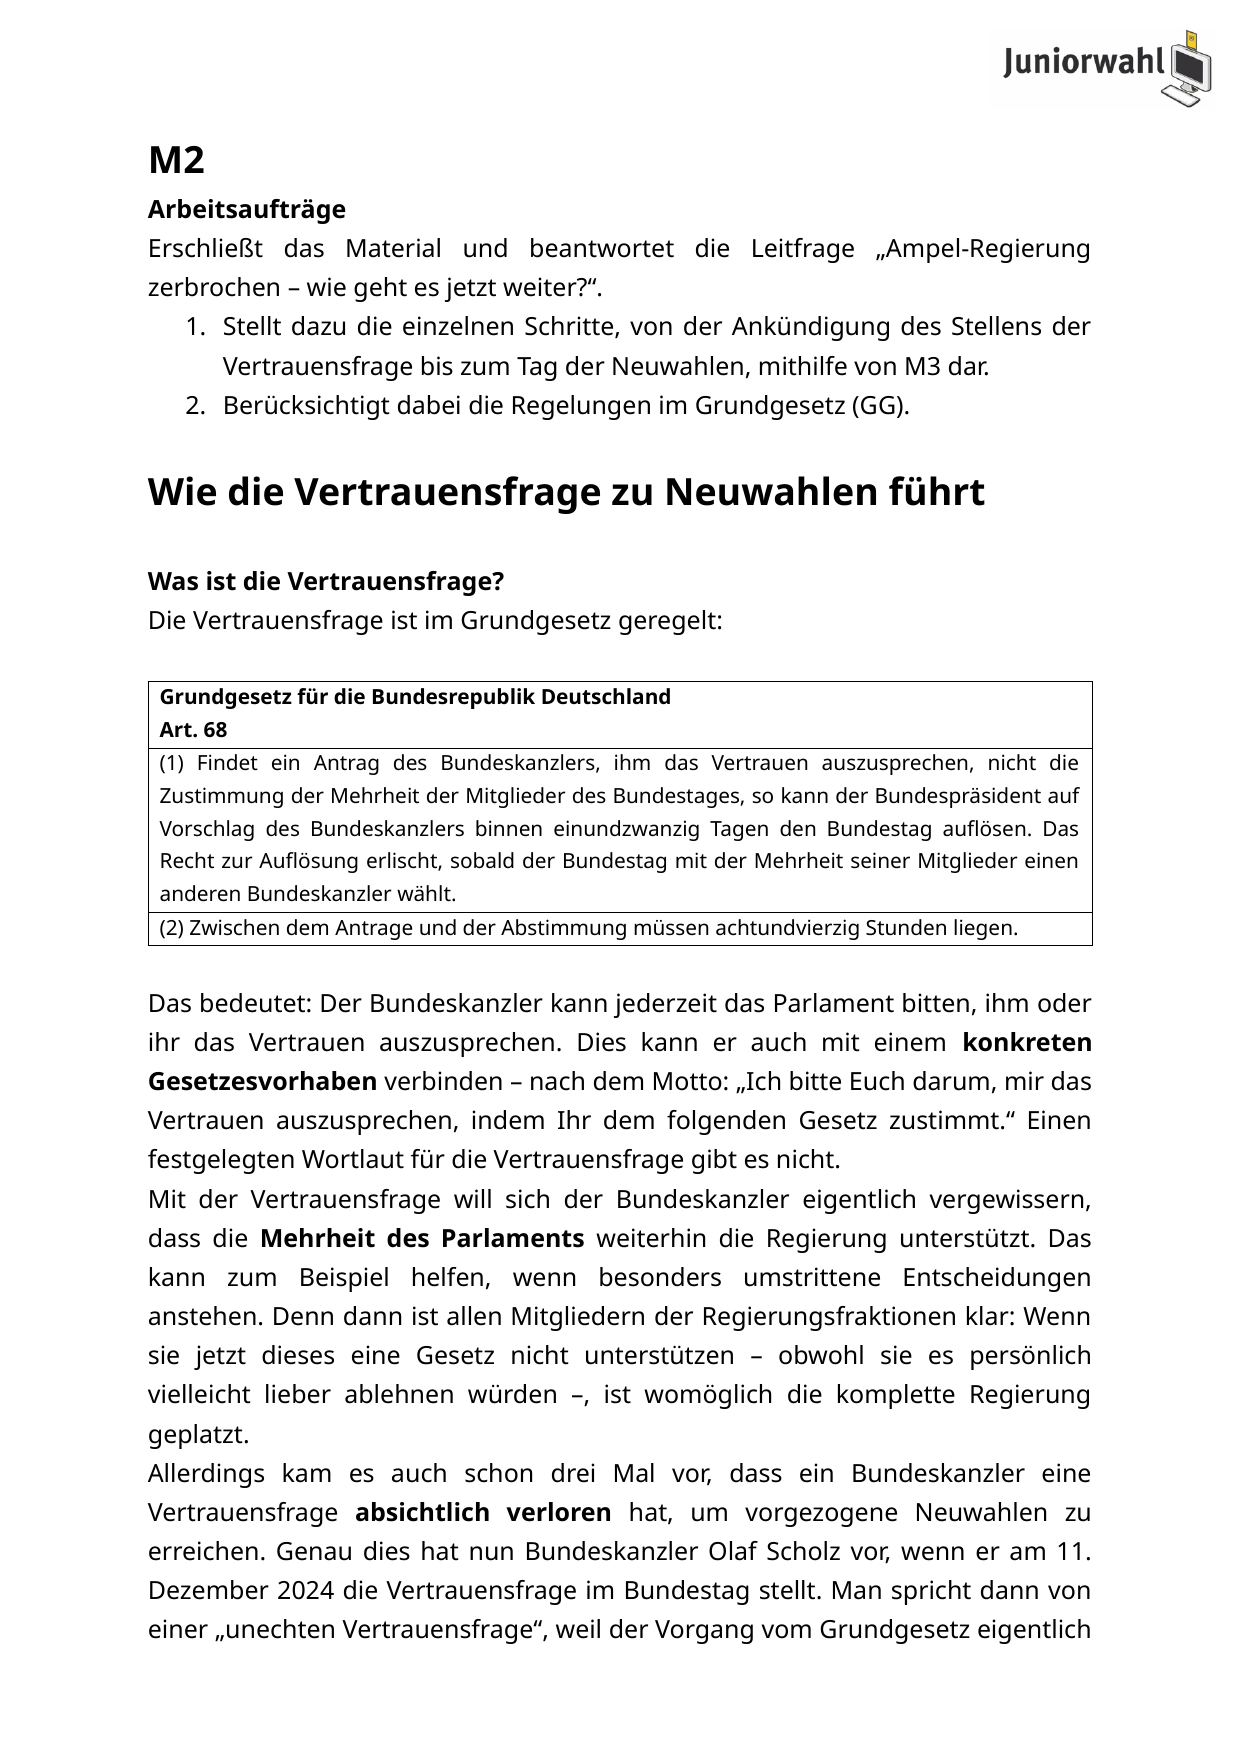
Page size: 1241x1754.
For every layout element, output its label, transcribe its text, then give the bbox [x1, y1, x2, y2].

table_cell (1) Findet ein Antrag des Bundeskanzlers, ihm das Vertrauen auszusprechen, nicht die Zustimmung der Mehrheit der Mitglieder des Bundestages, so kann der Bundespräsident auf Vorschlag des Bundeskanzlers binnen einundzwanzig Tagen den Bundestag auflösen. Das Recht zur Auflösung erlischt, sobald der Bundestag mit der Mehrheit seiner Mitglieder einen anderen Bundeskanzler wählt. [149, 749, 1092, 912]
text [148, 1456, 1093, 1646]
list Berücksichtigt dabei die Regelungen im Grundgesetz (GG). [185, 387, 1093, 421]
picture [990, 28, 1216, 110]
text Die Vertrauensfrage ist im Grundgesetz geregelt: [148, 603, 1093, 637]
text Das bedeutet: Der Bundeskanzler kann jederzeit das Parlament bitten, ihm oder ihr das Vertrauen auszusprechen. Dies kann er auch mit einem konkreten Gesetzesvorhaben verbinden – nach dem Motto: „Ich bitte Euch darum, mir das Vertrauen auszusprechen, indem Ihr dem folgenden Gesetz zustimmt.“ Einen festgelegten Wortlaut für die Vertrauensfrage gibt es nicht. [148, 986, 1093, 1176]
text Wie die Vertrauensfrage zu Neuwahlen führt [148, 466, 1093, 517]
text Erschließt das Material und beantwortet die Leitfrage „Ampel-Regierung zerbrochen – wie geht es jetzt weiter?“. [148, 231, 1093, 304]
text M2 [148, 133, 1093, 184]
list Stellt dazu die einzelnen Schritte, von der Ankündigung des Stellens der Vertrauensfrage bis zum Tag der Neuwahlen, mithilfe von M3 dar. [185, 309, 1093, 382]
text Mit der Vertrauensfrage will sich der Bundeskanzler eigentlich vergewissern, dass die Mehrheit des Parlaments weiterhin die Regierung unterstützt. Das kann zum Beispiel helfen, wenn besonders umstrittene Entscheidungen anstehen. Denn dann ist allen Mitgliedern der Regierungsfraktionen klar: Wenn sie jetzt dieses eine Gesetz nicht unterstützen – obwohl sie es persönlich vielleicht lieber ablehnen würden –, ist womöglich die komplette Regierung geplatzt. [148, 1181, 1093, 1450]
text Arbeitsaufträge [148, 192, 1093, 226]
table_header Grundgesetz für die Bundesrepublik Deutschland Art. 68 [149, 682, 1092, 747]
table_cell (2) Zwischen dem Antrage und der Abstimmung müssen achtundvierzig Stunden liegen. [149, 913, 1092, 945]
text Was ist die Vertrauensfrage? [148, 563, 1093, 598]
